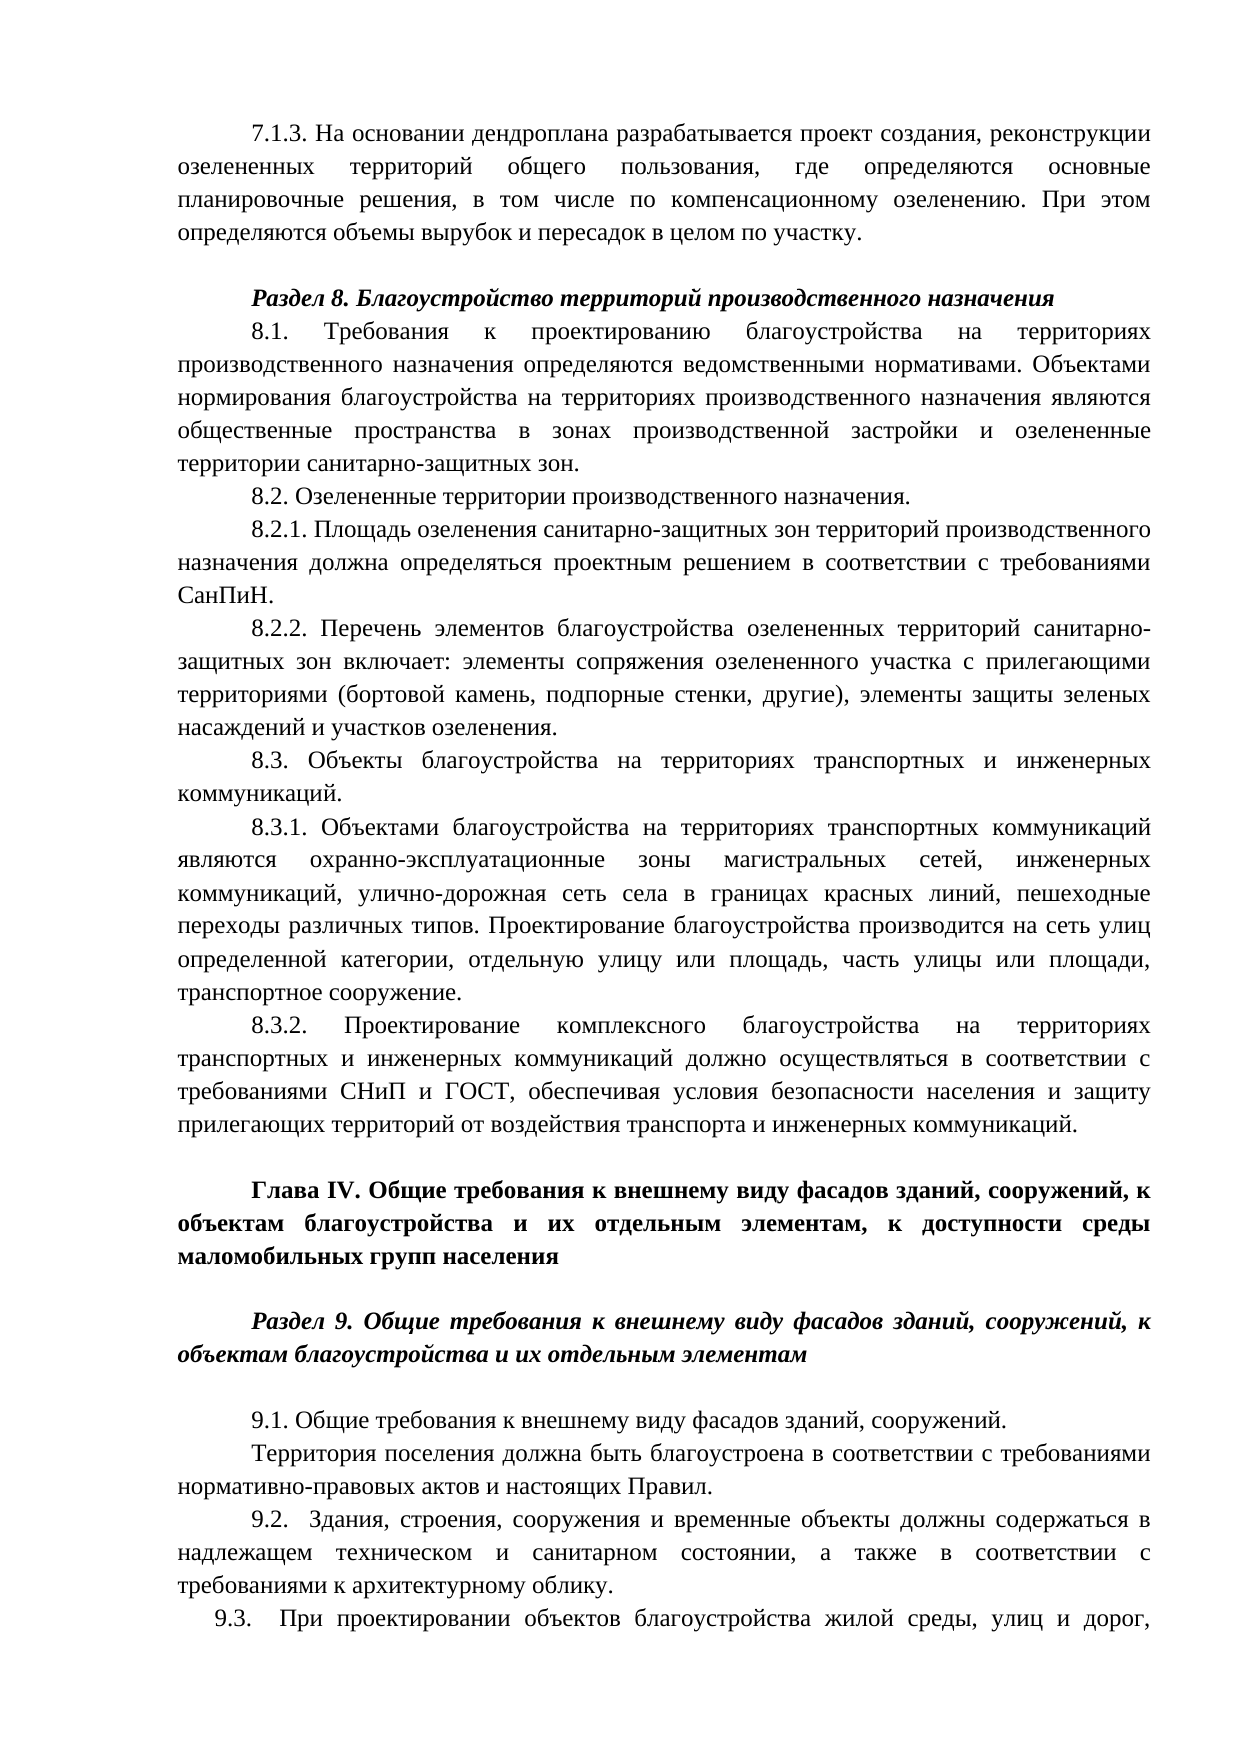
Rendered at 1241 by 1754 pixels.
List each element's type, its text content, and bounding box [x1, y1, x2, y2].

text 8.2. Озелененные территории производственного назначения. [177, 481, 1152, 510]
text 8.3.1. Объектами благоустройства на территориях транспортных коммуникаций являются охранно-эксплуатационные зоны магистральных сетей, инженерных коммуникаций, улично-дорожная сеть села в границах красных линий, пешеходные переходы различных типов. Проектирование благоустройства производится на сеть улиц определенной категории, отдельную улицу или площадь, часть улицы или площади, транспортное сооружение. [177, 812, 1152, 1005]
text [177, 1603, 1152, 1632]
text 9.2. Здания, строения, сооружения и временные объекты должны содержаться в надлежащем техническом и санитарном состоянии, а также в соответствии с требованиями к архитектурному облику. [177, 1504, 1152, 1599]
text 8.3. Объекты благоустройства на территориях транспортных и инженерных коммуникаций. [177, 746, 1152, 807]
text Территория поселения должна быть благоустроена в соответствии с требованиями нормативно-правовых актов и настоящих Правил. [177, 1438, 1152, 1500]
text Раздел 9. Общие требования к внешнему виду фасадов зданий, сооружений, к объектам благоустройства и их отдельным элементам [177, 1306, 1152, 1368]
text Глава IV. Общие требования к внешнему виду фасадов зданий, сооружений, к объектам благоустройства и их отдельным элементам, к доступности среды маломобильных групп населения [177, 1175, 1152, 1269]
text 7.1.3. На основании дендроплана разрабатывается проект создания, реконструкции озелененных территорий общего пользования, где определяются основные планировочные решения, в том числе по компенсационному озеленению. При этом определяются объемы вырубок и пересадок в целом по участку. [177, 118, 1152, 246]
text 8.2.2. Перечень элементов благоустройства озелененных территорий санитарно-защитных зон включает: элементы сопряжения озелененного участка с прилегающими территориями (бортовой камень, подпорные стенки, другие), элементы защиты зеленых насаждений и участков озеленения. [177, 613, 1152, 741]
text 8.2.1. Площадь озеленения санитарно-защитных зон территорий производственного назначения должна определяться проектным решением в соответствии с требованиями СанПиН. [177, 514, 1152, 609]
text Раздел 8. Благоустройство территорий производственного назначения [177, 283, 1152, 312]
text 8.1. Требования к проектированию благоустройства на территориях производственного назначения определяются ведомственными нормативами. Объектами нормирования благоустройства на территориях производственного назначения являются общественные пространства в зонах производственной застройки и озелененные территории санитарно-защитных зон. [177, 316, 1152, 477]
text 9.1. Общие требования к внешнему виду фасадов зданий, сооружений. [177, 1405, 1152, 1434]
text 8.3.2. Проектирование комплексного благоустройства на территориях транспортных и инженерных коммуникаций должно осуществляться в соответствии с требованиями СНиП и ГОСТ, обеспечивая условия безопасности населения и защиту прилегающих территорий от воздействия транспорта и инженерных коммуникаций. [177, 1010, 1152, 1137]
